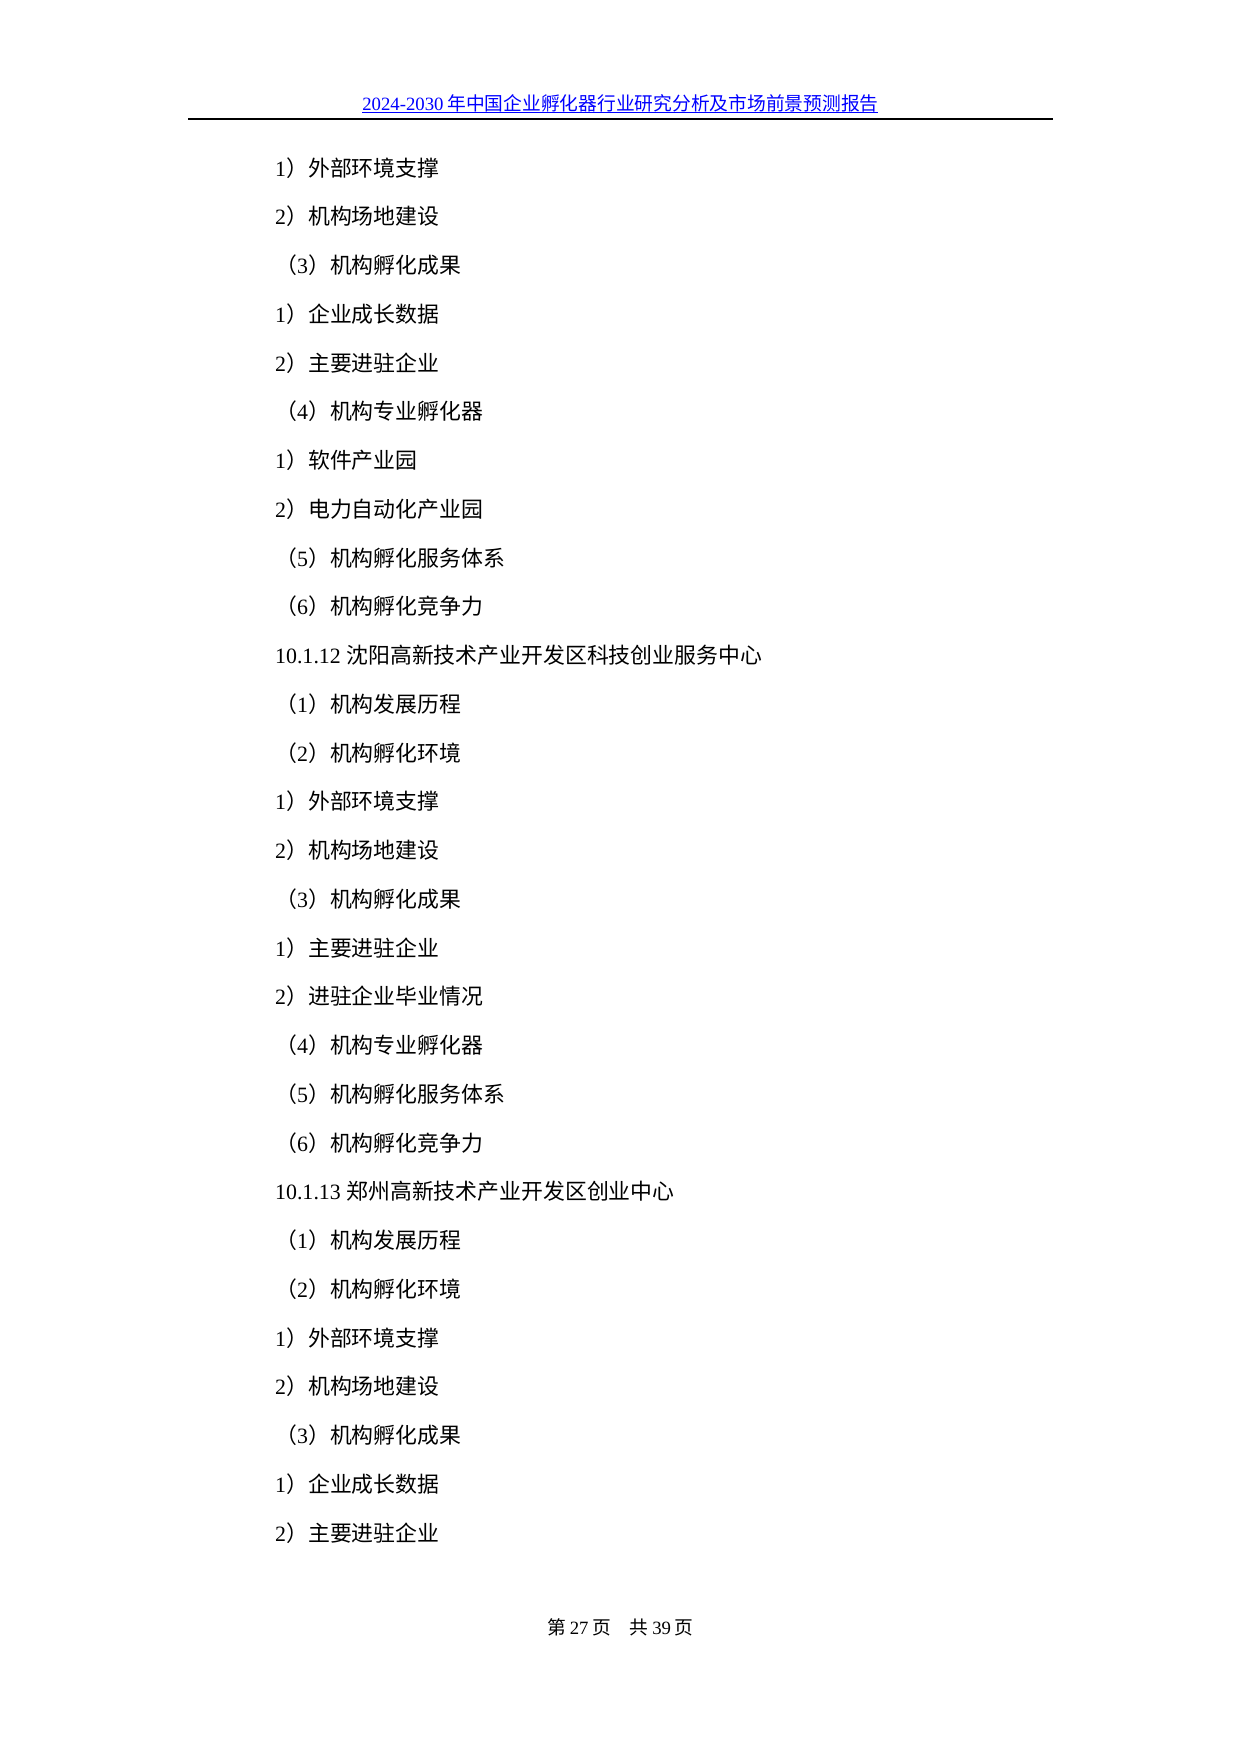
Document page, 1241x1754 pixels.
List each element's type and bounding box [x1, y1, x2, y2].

text [187, 150, 1053, 1548]
